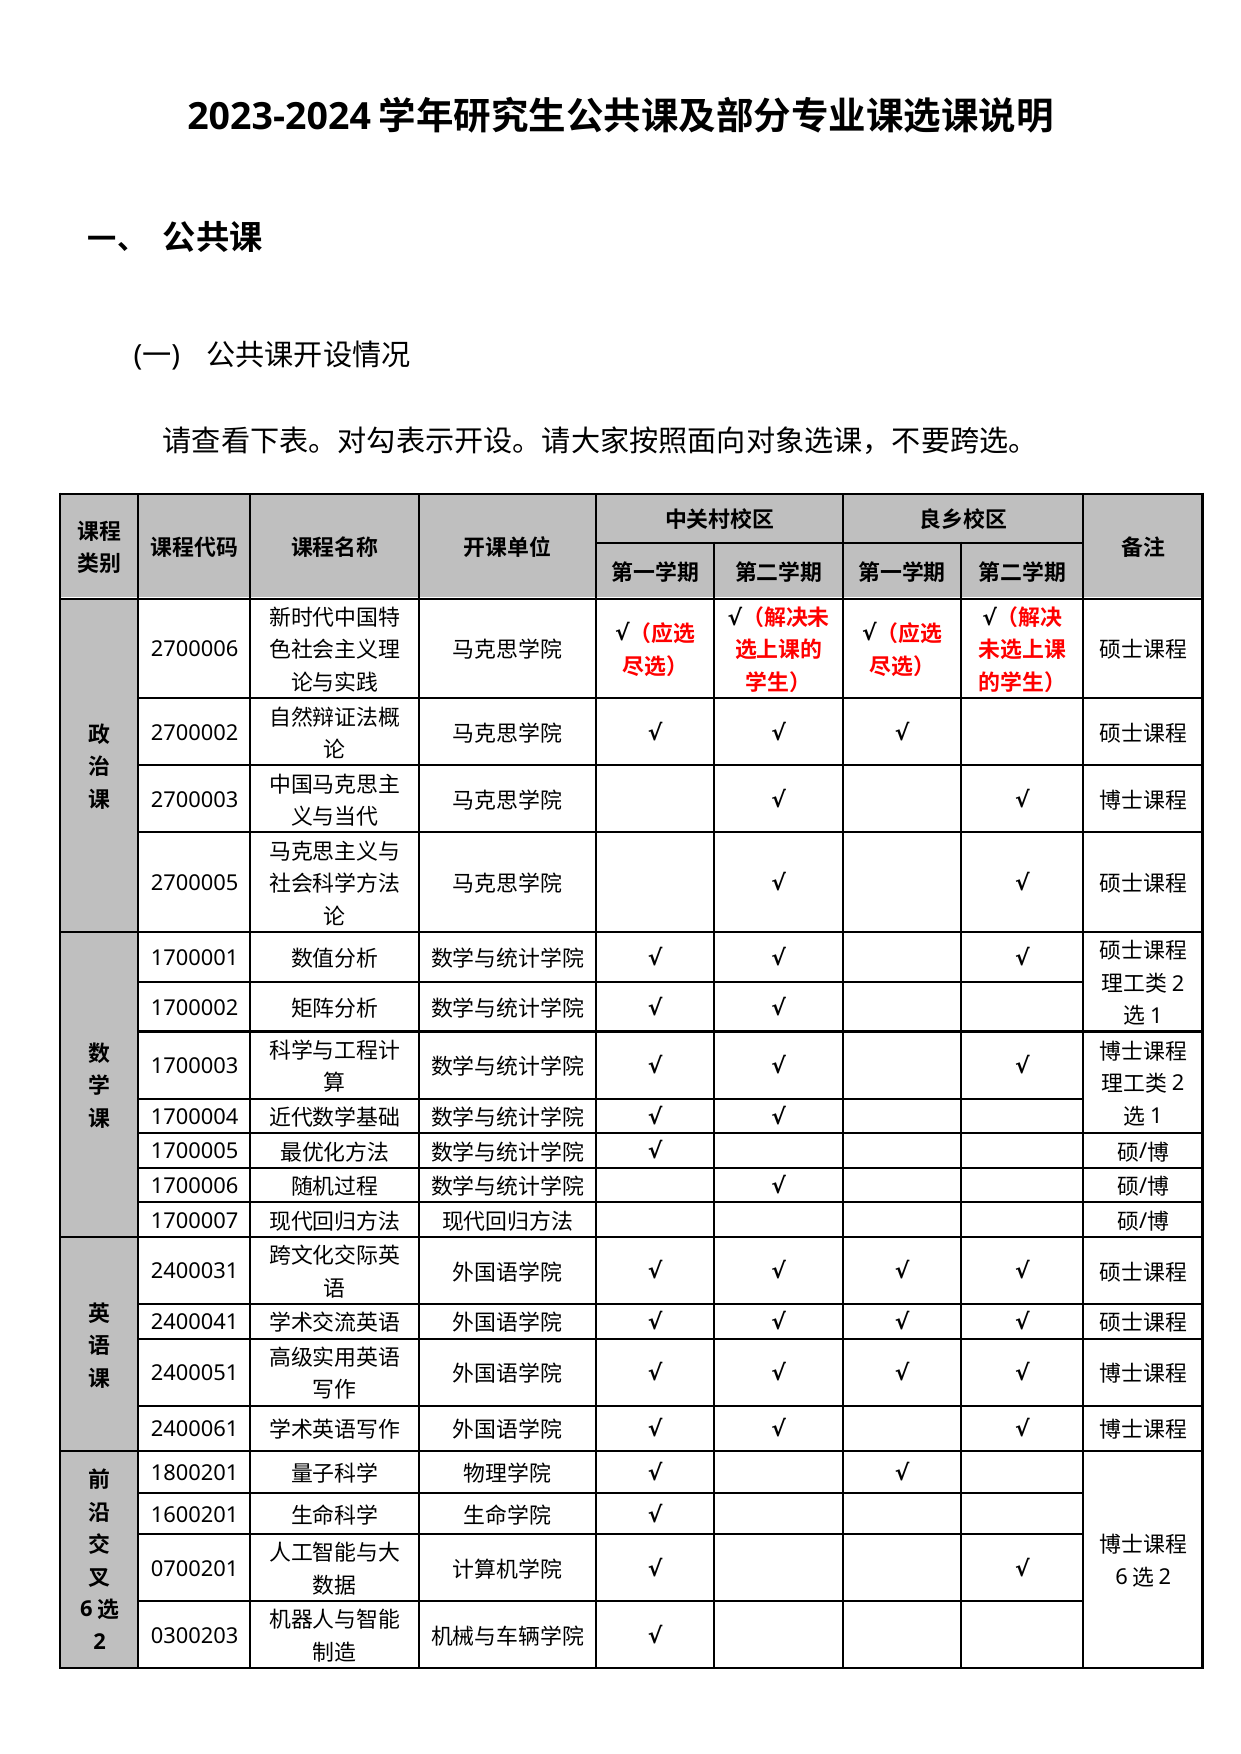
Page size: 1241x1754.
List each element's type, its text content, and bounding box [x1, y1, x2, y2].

table_cell 中国马克思主义与当代 [251, 766, 418, 831]
table_cell [844, 1494, 960, 1533]
table_cell 1700002 [139, 983, 249, 1030]
table_cell 跨文化交际英语 [251, 1238, 418, 1303]
table_header 课程 类别 [61, 495, 137, 597]
table_cell √ [597, 933, 713, 981]
table_header 开课单位 [420, 495, 595, 597]
table_cell [844, 983, 960, 1030]
table_cell 2700005 [139, 833, 249, 931]
table_cell 1700007 [139, 1203, 249, 1236]
table_cell 前 沿 交 叉 6选2 [61, 1452, 137, 1667]
table_cell 1700006 [139, 1169, 249, 1201]
table_cell 0700201 [139, 1535, 249, 1600]
table_cell 数值分析 [251, 933, 418, 981]
table_cell √ [844, 1340, 960, 1404]
table_cell [844, 1535, 960, 1600]
table_cell [844, 933, 960, 981]
table_cell 数学与统计学院 [420, 1169, 595, 1201]
table_cell 计算机学院 [420, 1535, 595, 1600]
table_cell 数学与统计学院 [420, 983, 595, 1030]
table_cell √ [962, 766, 1082, 831]
table_cell 博士课程理工类2选1 [1084, 1033, 1201, 1132]
table_cell 2400061 [139, 1407, 249, 1450]
table_cell 最优化方法 [251, 1134, 418, 1167]
table_cell [844, 1407, 960, 1450]
table_header 良乡校区 [844, 495, 1082, 542]
table_cell √ [597, 1134, 713, 1167]
table_cell √ [962, 1033, 1082, 1097]
table_cell √ [597, 1100, 713, 1132]
table_cell √ [597, 1535, 713, 1600]
table_cell 新时代中国特色社会主义理论与实践 [251, 600, 418, 697]
table_cell √ [597, 699, 713, 764]
table_cell 政 治 课 [61, 600, 137, 931]
table_cell 现代回归方法 [420, 1203, 595, 1236]
table_cell 1800201 [139, 1452, 249, 1492]
table_cell √ [715, 1305, 842, 1337]
table_cell √ [715, 1238, 842, 1303]
table_cell [962, 1203, 1082, 1236]
table_cell √ [844, 1305, 960, 1337]
table_cell √ [962, 933, 1082, 981]
table_cell 马克思学院 [420, 766, 595, 831]
table_cell 生命科学 [251, 1494, 418, 1533]
table_cell √ [715, 1100, 842, 1132]
table_cell [962, 1169, 1082, 1201]
table_cell [844, 833, 960, 931]
table_cell 1700005 [139, 1134, 249, 1167]
table_cell 硕士课程 [1084, 699, 1201, 764]
table_cell √ [962, 833, 1082, 931]
table_cell 矩阵分析 [251, 983, 418, 1030]
table_cell 数学与统计学院 [420, 1100, 595, 1132]
table_cell √（应选尽选） [597, 600, 713, 697]
table_cell 机械与车辆学院 [420, 1602, 595, 1667]
table_cell 博士课程 6选2 [1084, 1452, 1201, 1667]
table_cell 数学与统计学院 [420, 1134, 595, 1167]
table_cell 外国语学院 [420, 1238, 595, 1303]
table_cell [715, 1535, 842, 1600]
table_cell [597, 833, 713, 931]
table_cell 2700002 [139, 699, 249, 764]
table_cell √ [715, 983, 842, 1030]
table_cell [844, 1203, 960, 1236]
table_cell 1700001 [139, 933, 249, 981]
table_cell √ [962, 1238, 1082, 1303]
table_cell 1700004 [139, 1100, 249, 1132]
table_cell 硕士课程 [1084, 600, 1201, 697]
table_cell √ [597, 1452, 713, 1492]
table_cell √ [844, 1452, 960, 1492]
table_cell 硕士课程 [1084, 833, 1201, 931]
table_cell √（解决未选上课的学生） [715, 600, 842, 697]
table_cell [844, 1169, 960, 1201]
table_header 备注 [1084, 495, 1201, 597]
table_cell √（解决未选上课的学生） [962, 600, 1082, 697]
table_cell 量子科学 [251, 1452, 418, 1492]
table_cell 博士课程 [1084, 1407, 1201, 1450]
table_cell [962, 699, 1082, 764]
table_cell 外国语学院 [420, 1305, 595, 1337]
table_cell 第一学期 [597, 544, 713, 597]
table_header 中关村校区 [597, 495, 842, 542]
table_cell 第二学期 [962, 544, 1082, 597]
table_cell 马克思学院 [420, 833, 595, 931]
table_cell 外国语学院 [420, 1407, 595, 1450]
table_cell 1700003 [139, 1033, 249, 1097]
table_cell 数 学 课 [61, 933, 137, 1236]
table_header 课程名称 [251, 495, 418, 597]
table_cell 马克思学院 [420, 699, 595, 764]
table_cell 现代回归方法 [251, 1203, 418, 1236]
table_cell √ [715, 933, 842, 981]
table_cell 博士课程 [1084, 766, 1201, 831]
text 2023-2024学年研究生公共课及部分专业课选课说明 [75, 81, 1165, 146]
table_cell [715, 1602, 842, 1667]
table_cell [962, 983, 1082, 1030]
table_cell 2700006 [139, 600, 249, 697]
table_cell 2700003 [139, 766, 249, 831]
table_cell [844, 766, 960, 831]
table_cell [597, 1169, 713, 1201]
table_cell [962, 1602, 1082, 1667]
table_cell √ [962, 1305, 1082, 1337]
table_cell [844, 1134, 960, 1167]
table_cell 硕士课程 [1084, 1305, 1201, 1337]
table_cell 科学与工程计算 [251, 1033, 418, 1097]
table_cell 硕/博 [1084, 1203, 1201, 1236]
table_cell 马克思学院 [420, 600, 595, 697]
table_cell 机器人与智能制造 [251, 1602, 418, 1667]
table_cell 英 语 课 [61, 1238, 137, 1450]
text 请查看下表。对勾表示开设。请大家按照面向对象选课，不要跨选。 [75, 406, 1165, 471]
table_cell √ [597, 1305, 713, 1337]
table_cell 随机过程 [251, 1169, 418, 1201]
table_cell √ [597, 1033, 713, 1097]
table_cell [962, 1494, 1082, 1533]
table_cell √ [844, 699, 960, 764]
table_cell 生命学院 [420, 1494, 595, 1533]
table_cell 第一学期 [844, 544, 960, 597]
table_cell [844, 1033, 960, 1097]
table_cell 马克思主义与社会科学方法论 [251, 833, 418, 931]
table_cell √ [844, 1238, 960, 1303]
table_cell √ [597, 983, 713, 1030]
table_cell √（应选尽选） [844, 600, 960, 697]
table_cell 0300203 [139, 1602, 249, 1667]
table_cell 数学与统计学院 [420, 1033, 595, 1097]
table_cell √ [715, 1407, 842, 1450]
table_cell [844, 1100, 960, 1132]
table_cell [597, 1203, 713, 1236]
table_cell 2400031 [139, 1238, 249, 1303]
table_cell 硕/博 [1084, 1169, 1201, 1201]
table_cell 物理学院 [420, 1452, 595, 1492]
table_cell [715, 1494, 842, 1533]
table_header 课程代码 [139, 495, 249, 597]
table_cell √ [962, 1340, 1082, 1404]
table_cell √ [715, 1033, 842, 1097]
table_cell √ [597, 1238, 713, 1303]
table_cell 高级实用英语写作 [251, 1340, 418, 1404]
table_cell [597, 766, 713, 831]
table_cell √ [715, 1169, 842, 1201]
list 公共课开设情况 [75, 320, 1165, 385]
table_cell 学术交流英语 [251, 1305, 418, 1337]
table_cell √ [597, 1494, 713, 1533]
table_cell [962, 1452, 1082, 1492]
table_cell 硕士课程 [1084, 1238, 1201, 1303]
table_cell 自然辩证法概论 [251, 699, 418, 764]
table_cell 近代数学基础 [251, 1100, 418, 1132]
table_cell [844, 1602, 960, 1667]
table_cell √ [962, 1407, 1082, 1450]
table_cell 数学与统计学院 [420, 933, 595, 981]
table_cell 外国语学院 [420, 1340, 595, 1404]
table_cell √ [715, 699, 842, 764]
table_cell 硕/博 [1084, 1134, 1201, 1167]
table_cell √ [715, 1340, 842, 1404]
table_cell [962, 1100, 1082, 1132]
table_cell 1600201 [139, 1494, 249, 1533]
table_cell 第二学期 [715, 544, 842, 597]
table_cell [715, 1203, 842, 1236]
table_cell 2400041 [139, 1305, 249, 1337]
table_cell 博士课程 [1084, 1340, 1201, 1404]
table_cell [962, 1134, 1082, 1167]
table_cell √ [597, 1602, 713, 1667]
table_cell √ [962, 1535, 1082, 1600]
table_cell √ [597, 1340, 713, 1404]
list 公共课 [88, 202, 1165, 267]
table_cell √ [715, 766, 842, 831]
table_cell √ [597, 1407, 713, 1450]
table_cell [715, 1452, 842, 1492]
table_cell 2400051 [139, 1340, 249, 1404]
table_cell [715, 1134, 842, 1167]
table_cell √ [715, 833, 842, 931]
table_cell 人工智能与大数据 [251, 1535, 418, 1600]
table_cell 学术英语写作 [251, 1407, 418, 1450]
table_cell 硕士课程理工类2选1 [1084, 933, 1201, 1030]
